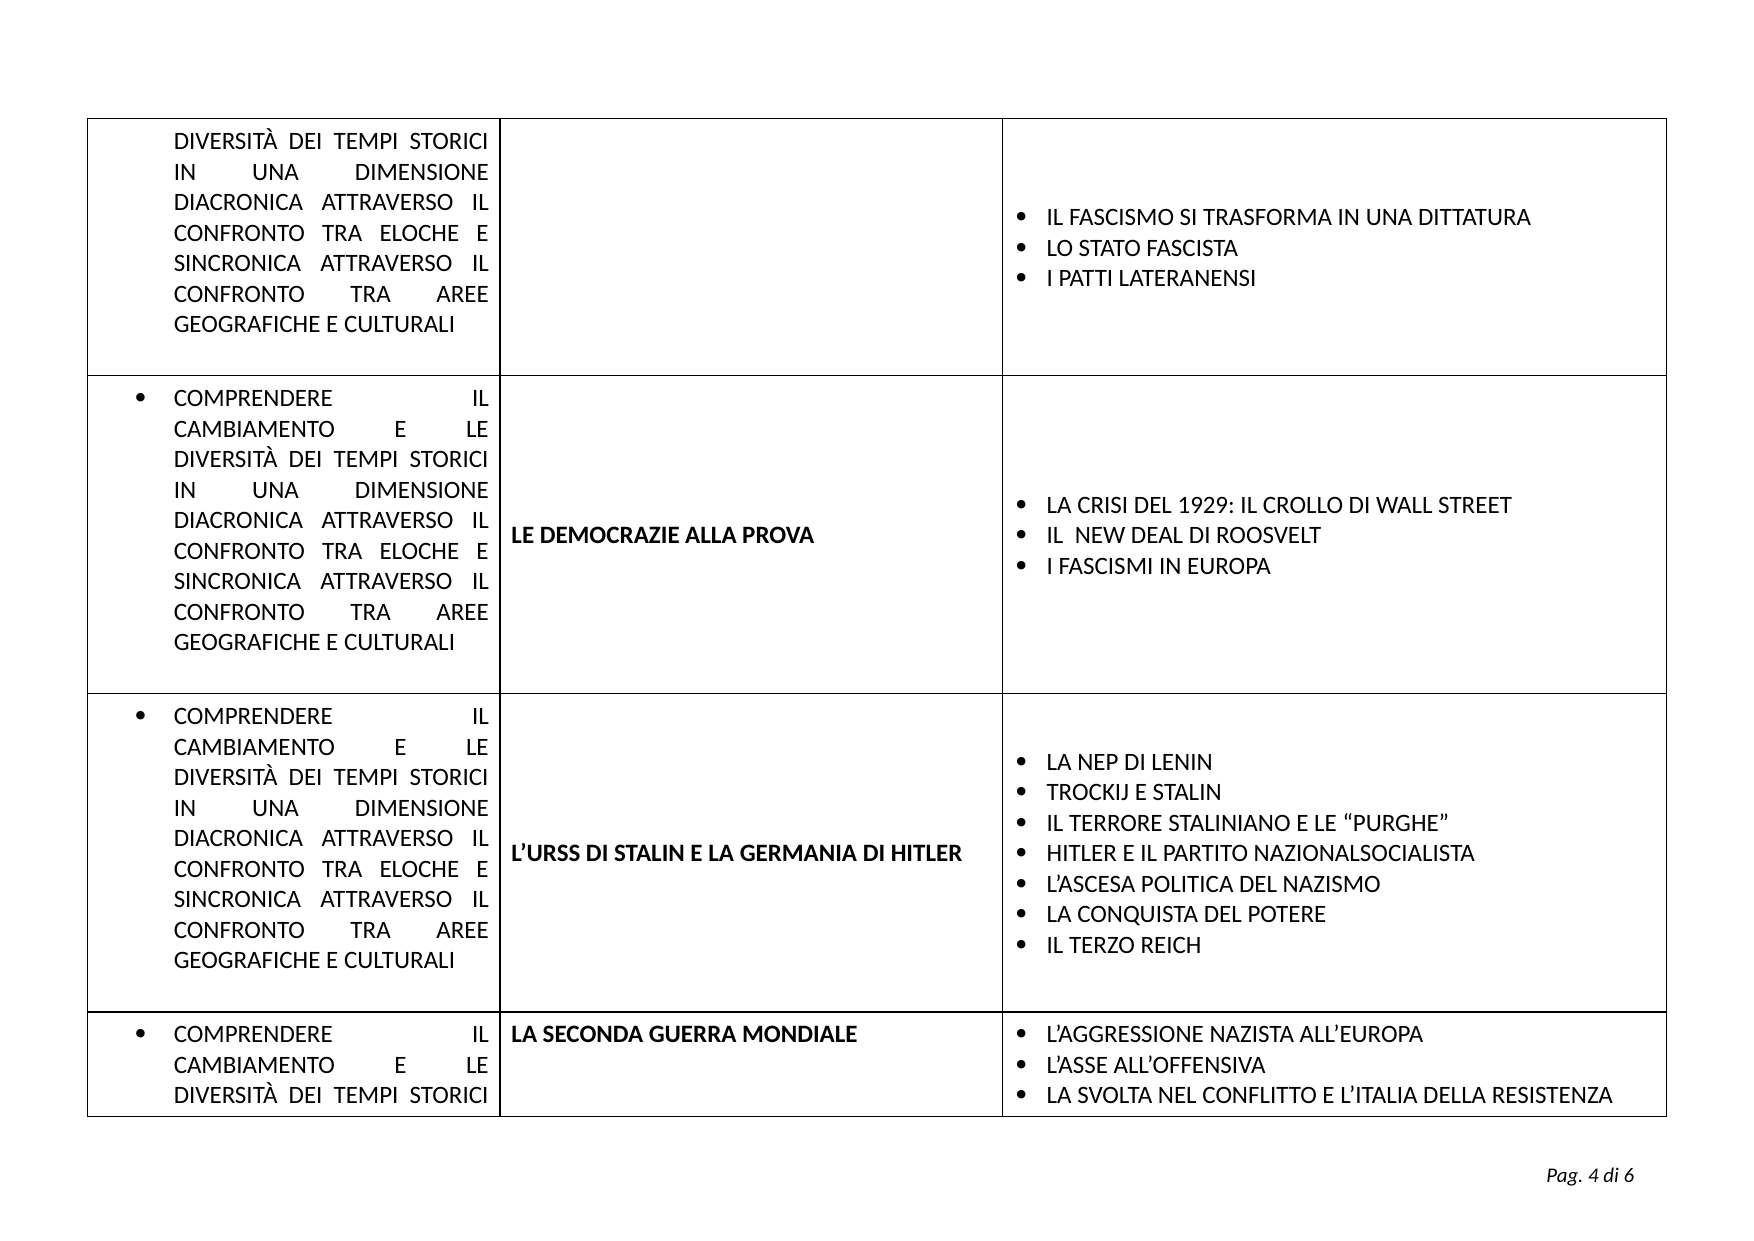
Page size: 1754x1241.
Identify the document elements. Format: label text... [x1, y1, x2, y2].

table_cell LA NEP DI LENIN TROCKIJ E STALIN IL TERRORE STALINIANO E LE “PURGHE” HITLER E IL PARTITO NAZIONALSOCIALISTA L’ASCESA POLITICA DEL NAZISMO LA CONQUISTA DEL POTERE IL TERZO REICH [1003, 694, 1666, 1011]
table_cell LA CRISI DEL 1929: IL CROLLO DI WALL STREET IL NEW DEAL DI ROOSVELT I FASCISMI IN EUROPA [1003, 376, 1666, 693]
table_cell L’URSS DI STALIN E LA GERMANIA DI HITLER [501, 694, 1002, 1011]
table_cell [501, 119, 1002, 375]
table_cell LE DEMOCRAZIE ALLA PROVA [501, 376, 1002, 693]
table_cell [501, 1013, 1002, 1116]
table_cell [1003, 119, 1666, 375]
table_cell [88, 1013, 499, 1116]
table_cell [88, 119, 499, 375]
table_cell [1003, 1013, 1666, 1116]
